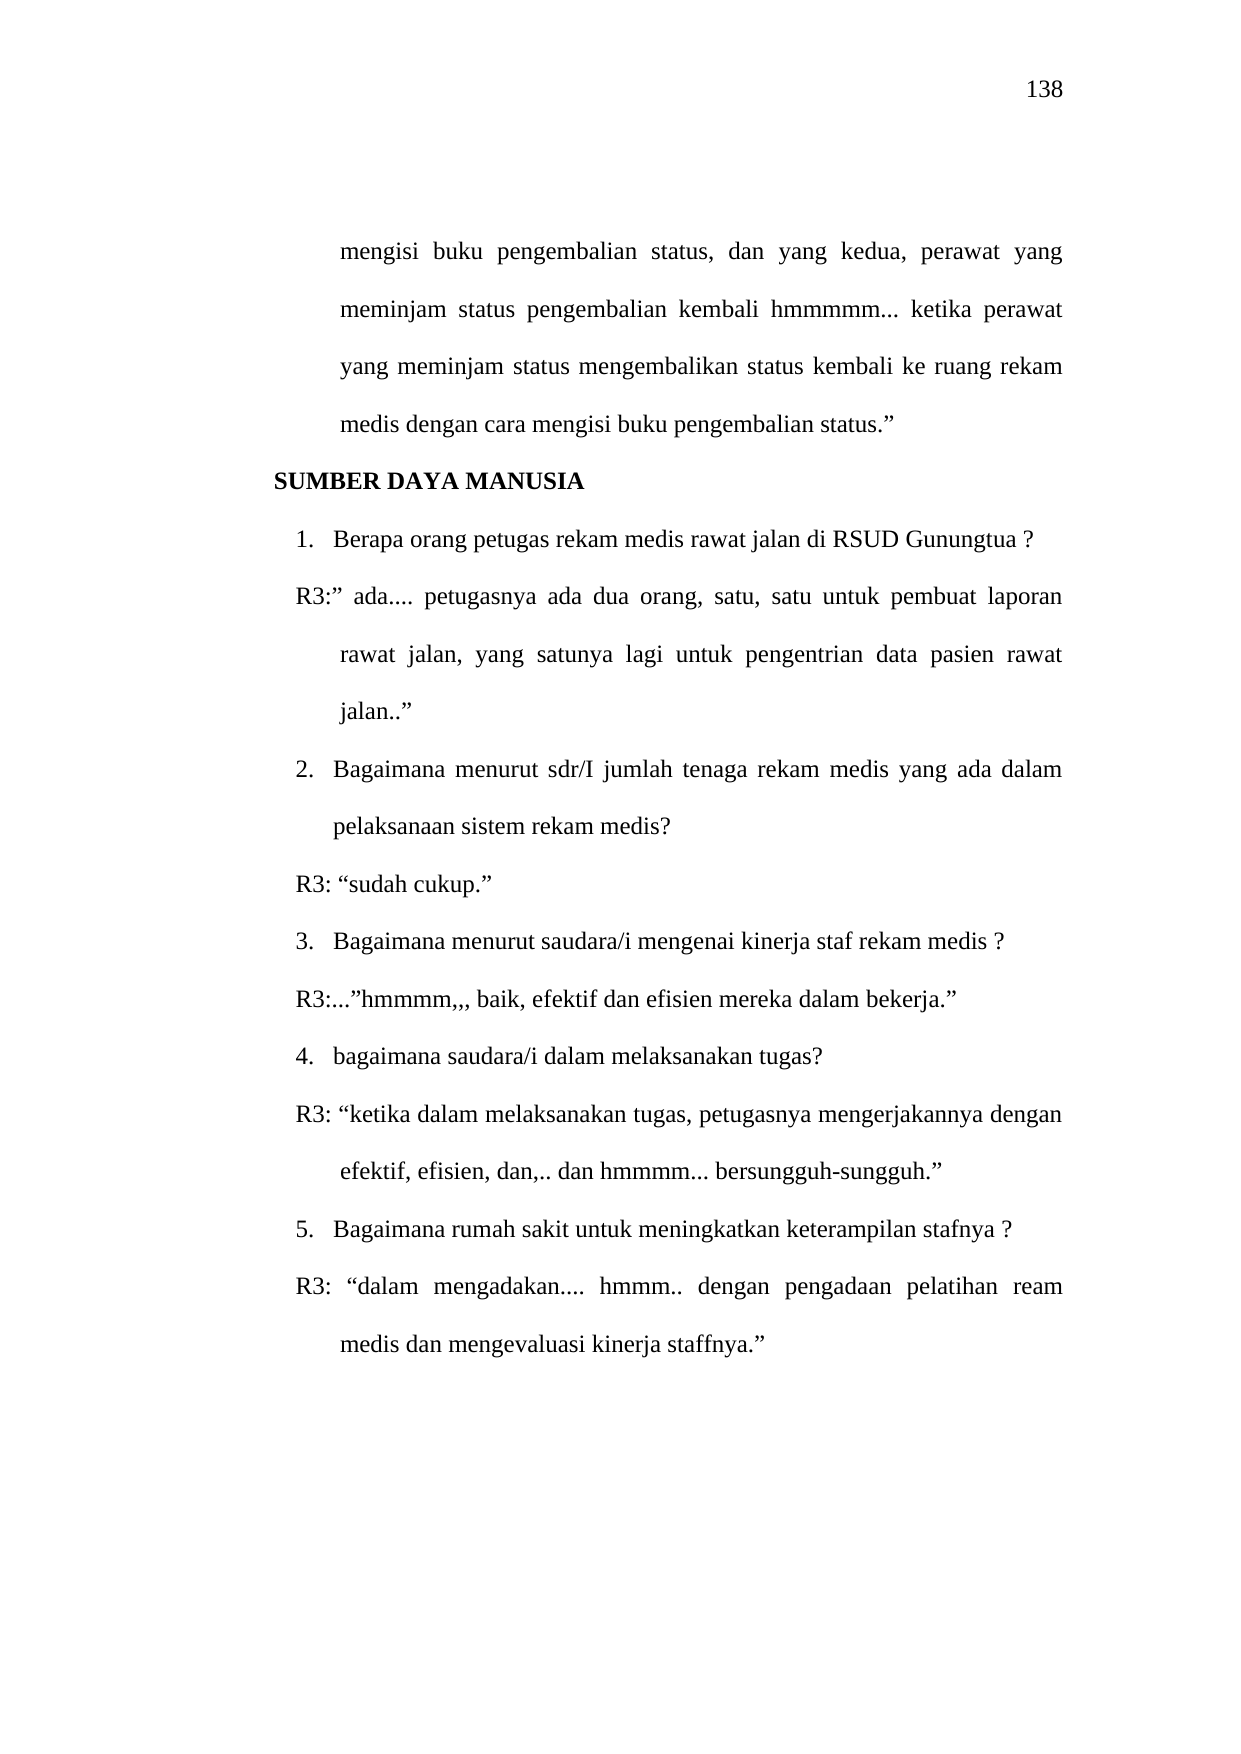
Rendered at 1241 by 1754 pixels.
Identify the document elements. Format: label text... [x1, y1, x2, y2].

list Bagaimana menurut sdr/I jumlah tenaga rekam medis yang ada dalam pelaksanaan sistem rekam medis? [295, 754, 1063, 840]
list Berapa orang petugas rekam medis rawat jalan di RSUD Gunungtua ? [295, 524, 1063, 552]
text R3: “dalam mengadakan.... hmmm.. dengan pengadaan pelatihan ream medis dan mengevaluasi kinerja staffnya.” [295, 1271, 1063, 1357]
text R3: “ketika dalam melaksanakan tugas, petugasnya mengerjakannya dengan efektif, efisien, dan,.. dan hmmmm... bersungguh-sungguh.” [295, 1099, 1063, 1185]
text R3:...”hmmmm,,, baik, efektif dan efisien mereka dalam bekerja.” [295, 984, 1063, 1012]
text R3: “sudah cukup.” [295, 869, 1063, 897]
list Bagaimana rumah sakit untuk meningkatkan keterampilan stafnya ? [295, 1214, 1063, 1242]
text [295, 236, 1063, 437]
list Bagaimana menurut saudara/i mengenai kinerja staf rekam medis ? [295, 926, 1063, 955]
list bagaimana saudara/i dalam melaksanakan tugas? [295, 1041, 1063, 1070]
text SUMBER DAYA MANUSIA [274, 466, 1063, 495]
text R3:” ada.... petugasnya ada dua orang, satu, satu untuk pembuat laporan rawat jalan, yang satunya lagi untuk pengentrian data pasien rawat jalan..” [295, 581, 1063, 725]
